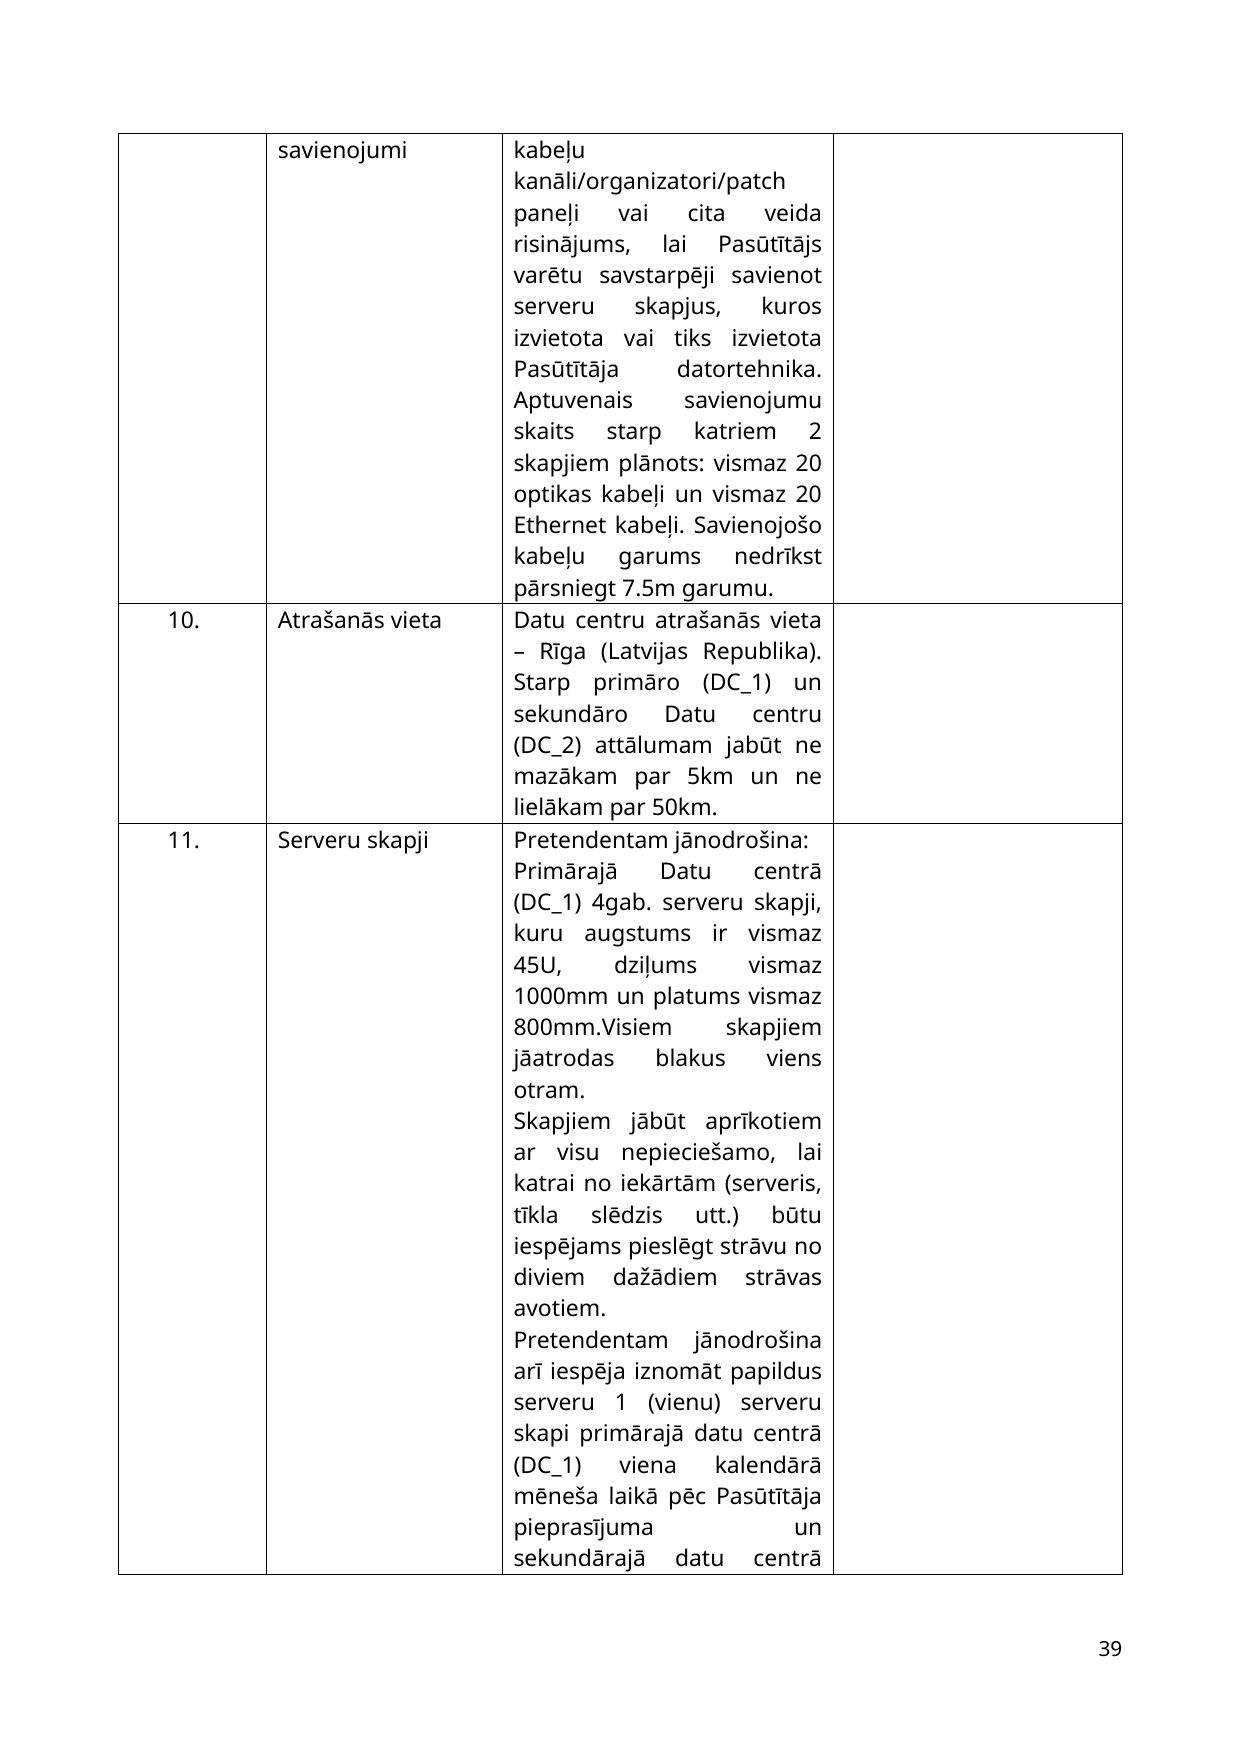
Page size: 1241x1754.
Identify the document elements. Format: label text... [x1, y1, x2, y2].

table_cell [834, 824, 1122, 1573]
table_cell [503, 134, 833, 603]
table_cell Atrašanās vieta [267, 604, 502, 822]
table_cell [834, 604, 1122, 822]
table_cell [119, 134, 266, 603]
table_cell Datu centru atrašanās vieta – Rīga (Latvijas Republika). Starp primāro (DC_1) un sekundāro Datu centru (DC_2) attālumam jabūt ne mazākam par 5km un ne lielākam par 50km. [503, 604, 833, 822]
table_cell [119, 604, 266, 822]
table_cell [267, 134, 502, 603]
table_cell Serveru skapji [267, 824, 502, 1573]
table_cell [834, 134, 1122, 603]
table_cell [119, 824, 266, 1573]
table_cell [503, 824, 833, 1573]
